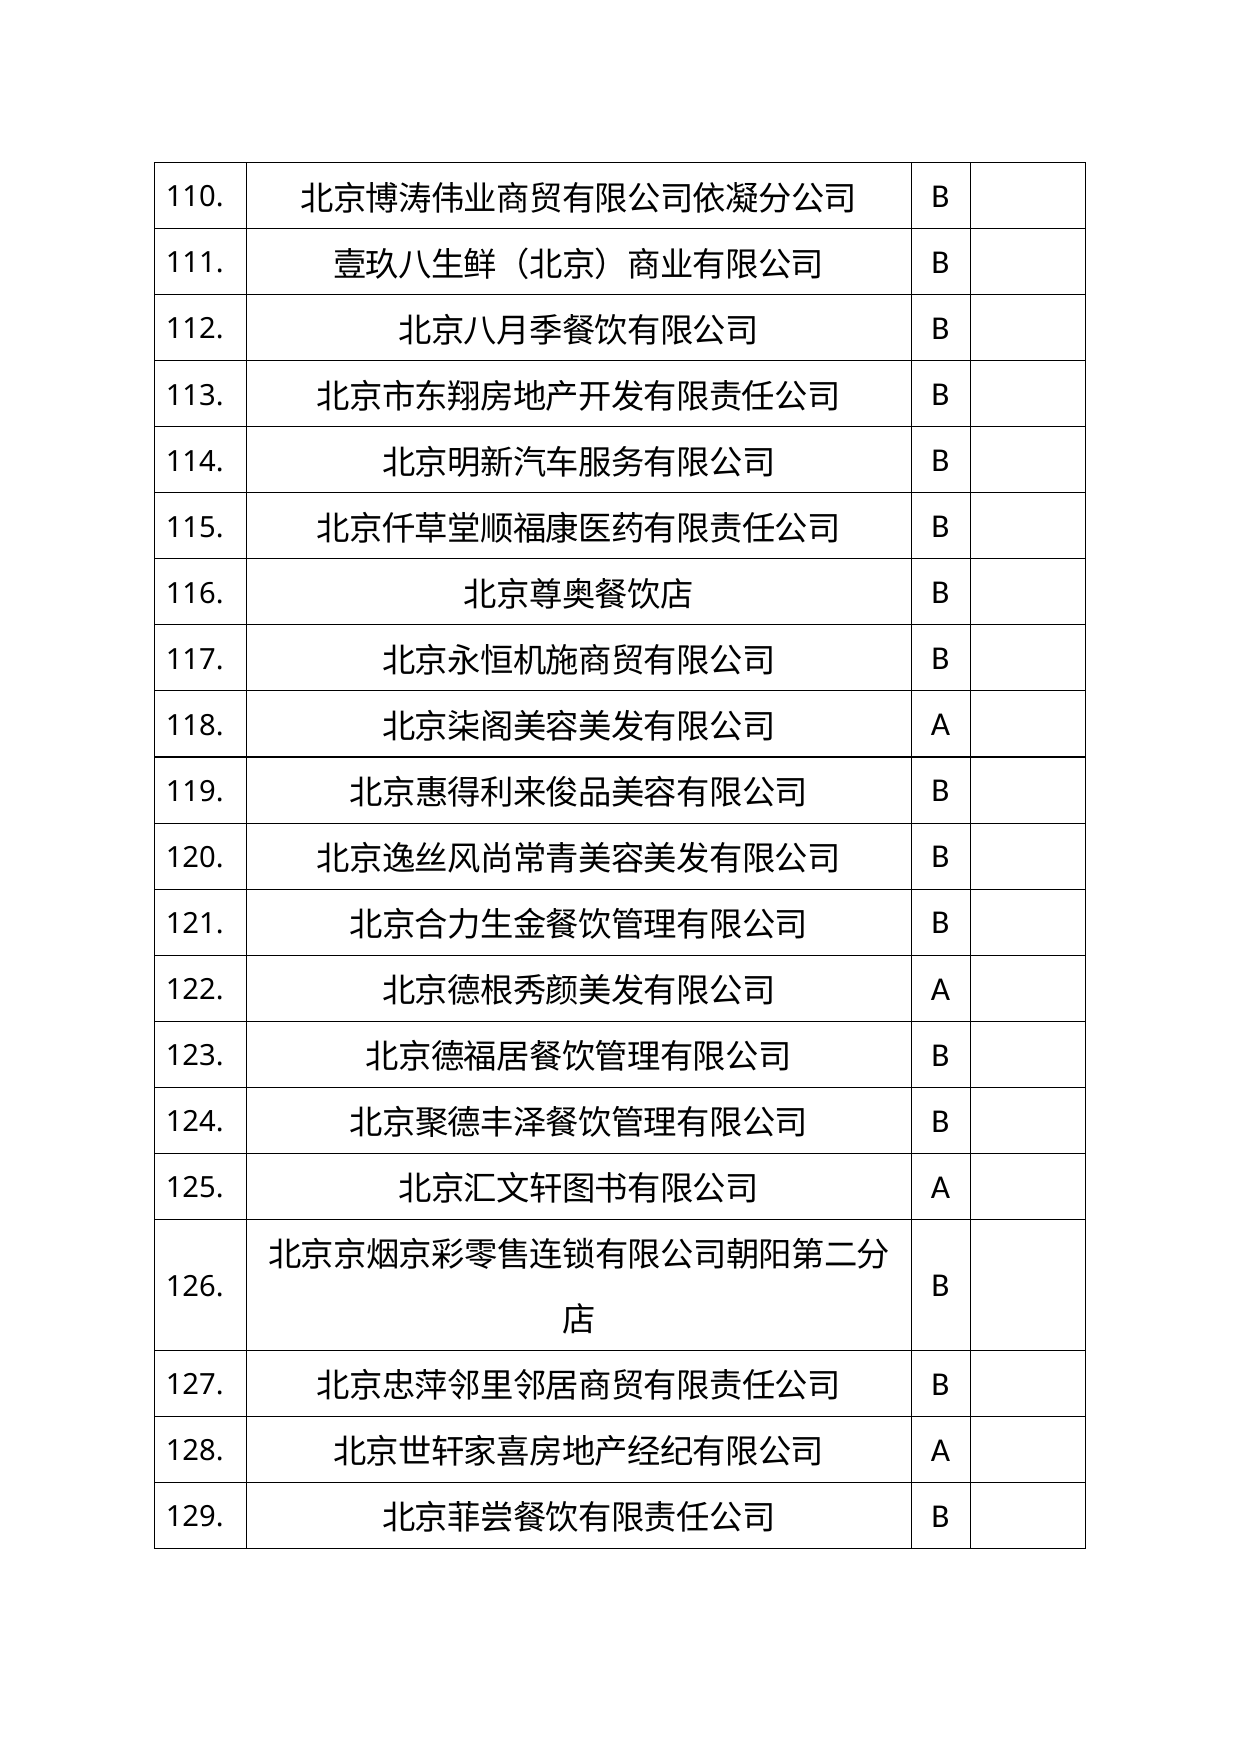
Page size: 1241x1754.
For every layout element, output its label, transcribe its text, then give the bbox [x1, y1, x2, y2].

table_cell 北京博涛伟业商贸有限公司依凝分公司 [247, 163, 911, 228]
table_cell [971, 229, 1085, 294]
table_cell 北京仟草堂顺福康医药有限责任公司 [247, 493, 911, 558]
table_cell [155, 824, 246, 888]
table_cell B [912, 295, 970, 360]
table_cell B [912, 758, 970, 822]
table_cell [155, 559, 246, 624]
table_cell B [912, 493, 970, 558]
table_cell [971, 890, 1085, 954]
table_cell [155, 1022, 246, 1087]
table_cell [155, 1417, 246, 1482]
table_cell B [912, 824, 970, 888]
table_cell [971, 956, 1085, 1021]
table_cell [155, 361, 246, 426]
table_cell B [912, 890, 970, 954]
table_cell 北京德福居餐饮管理有限公司 [247, 1022, 911, 1087]
table_cell [155, 956, 246, 1021]
table_cell 北京世轩家喜房地产经纪有限公司 [247, 1417, 911, 1482]
table_cell [155, 1351, 246, 1416]
table_cell [155, 229, 246, 294]
table_cell [971, 1351, 1085, 1416]
table_cell [155, 427, 246, 492]
table_cell [155, 758, 246, 822]
table_cell B [912, 1351, 970, 1416]
table_cell [971, 625, 1085, 690]
table_cell B [912, 1022, 970, 1087]
table_cell 北京八月季餐饮有限公司 [247, 295, 911, 360]
table_cell [155, 1220, 246, 1350]
table_cell [155, 295, 246, 360]
table_cell [971, 361, 1085, 426]
table_cell A [912, 1154, 970, 1219]
table_cell [971, 1154, 1085, 1219]
table_cell 北京市东翔房地产开发有限责任公司 [247, 361, 911, 426]
table_cell 北京尊奥餐饮店 [247, 559, 911, 624]
table_cell [971, 163, 1085, 228]
table_cell 北京京烟京彩零售连锁有限公司朝阳第二分店 [247, 1220, 911, 1350]
table_cell B [912, 559, 970, 624]
table_cell [971, 1483, 1085, 1548]
table_cell 北京惠得利来俊品美容有限公司 [247, 758, 911, 822]
table_cell [971, 824, 1085, 888]
table_cell 北京菲尝餐饮有限责任公司 [247, 1483, 911, 1548]
table_cell 北京忠萍邻里邻居商贸有限责任公司 [247, 1351, 911, 1416]
table_cell [155, 1154, 246, 1219]
table_cell 北京合力生金餐饮管理有限公司 [247, 890, 911, 954]
table_cell 北京聚德丰泽餐饮管理有限公司 [247, 1088, 911, 1153]
table_cell [971, 1220, 1085, 1350]
table_cell 北京汇文轩图书有限公司 [247, 1154, 911, 1219]
table_cell [155, 890, 246, 954]
table_cell B [912, 1483, 970, 1548]
table_cell [155, 625, 246, 690]
table_cell [155, 1088, 246, 1153]
table_cell 壹玖八生鲜（北京）商业有限公司 [247, 229, 911, 294]
table_cell [971, 1417, 1085, 1482]
table_cell [155, 493, 246, 558]
table_cell [155, 691, 246, 756]
table_cell [971, 758, 1085, 822]
table_cell A [912, 1417, 970, 1482]
table_cell A [912, 691, 970, 756]
table_cell 北京明新汽车服务有限公司 [247, 427, 911, 492]
table_cell B [912, 625, 970, 690]
table_cell B [912, 229, 970, 294]
table_cell B [912, 1088, 970, 1153]
table_cell [155, 1483, 246, 1548]
table_cell A [912, 956, 970, 1021]
table_cell B [912, 427, 970, 492]
table_cell 北京永恒机施商贸有限公司 [247, 625, 911, 690]
table_cell [971, 1088, 1085, 1153]
table_cell [155, 163, 246, 228]
table_cell [971, 691, 1085, 756]
table_cell [971, 493, 1085, 558]
table_cell [971, 427, 1085, 492]
table_cell [971, 1022, 1085, 1087]
table_cell B [912, 1220, 970, 1350]
table_cell 北京德根秀颜美发有限公司 [247, 956, 911, 1021]
table_cell 北京柒阁美容美发有限公司 [247, 691, 911, 756]
table_cell [971, 295, 1085, 360]
table_cell 北京逸丝风尚常青美容美发有限公司 [247, 824, 911, 888]
table_cell B [912, 361, 970, 426]
table_cell B [912, 163, 970, 228]
table_cell [971, 559, 1085, 624]
